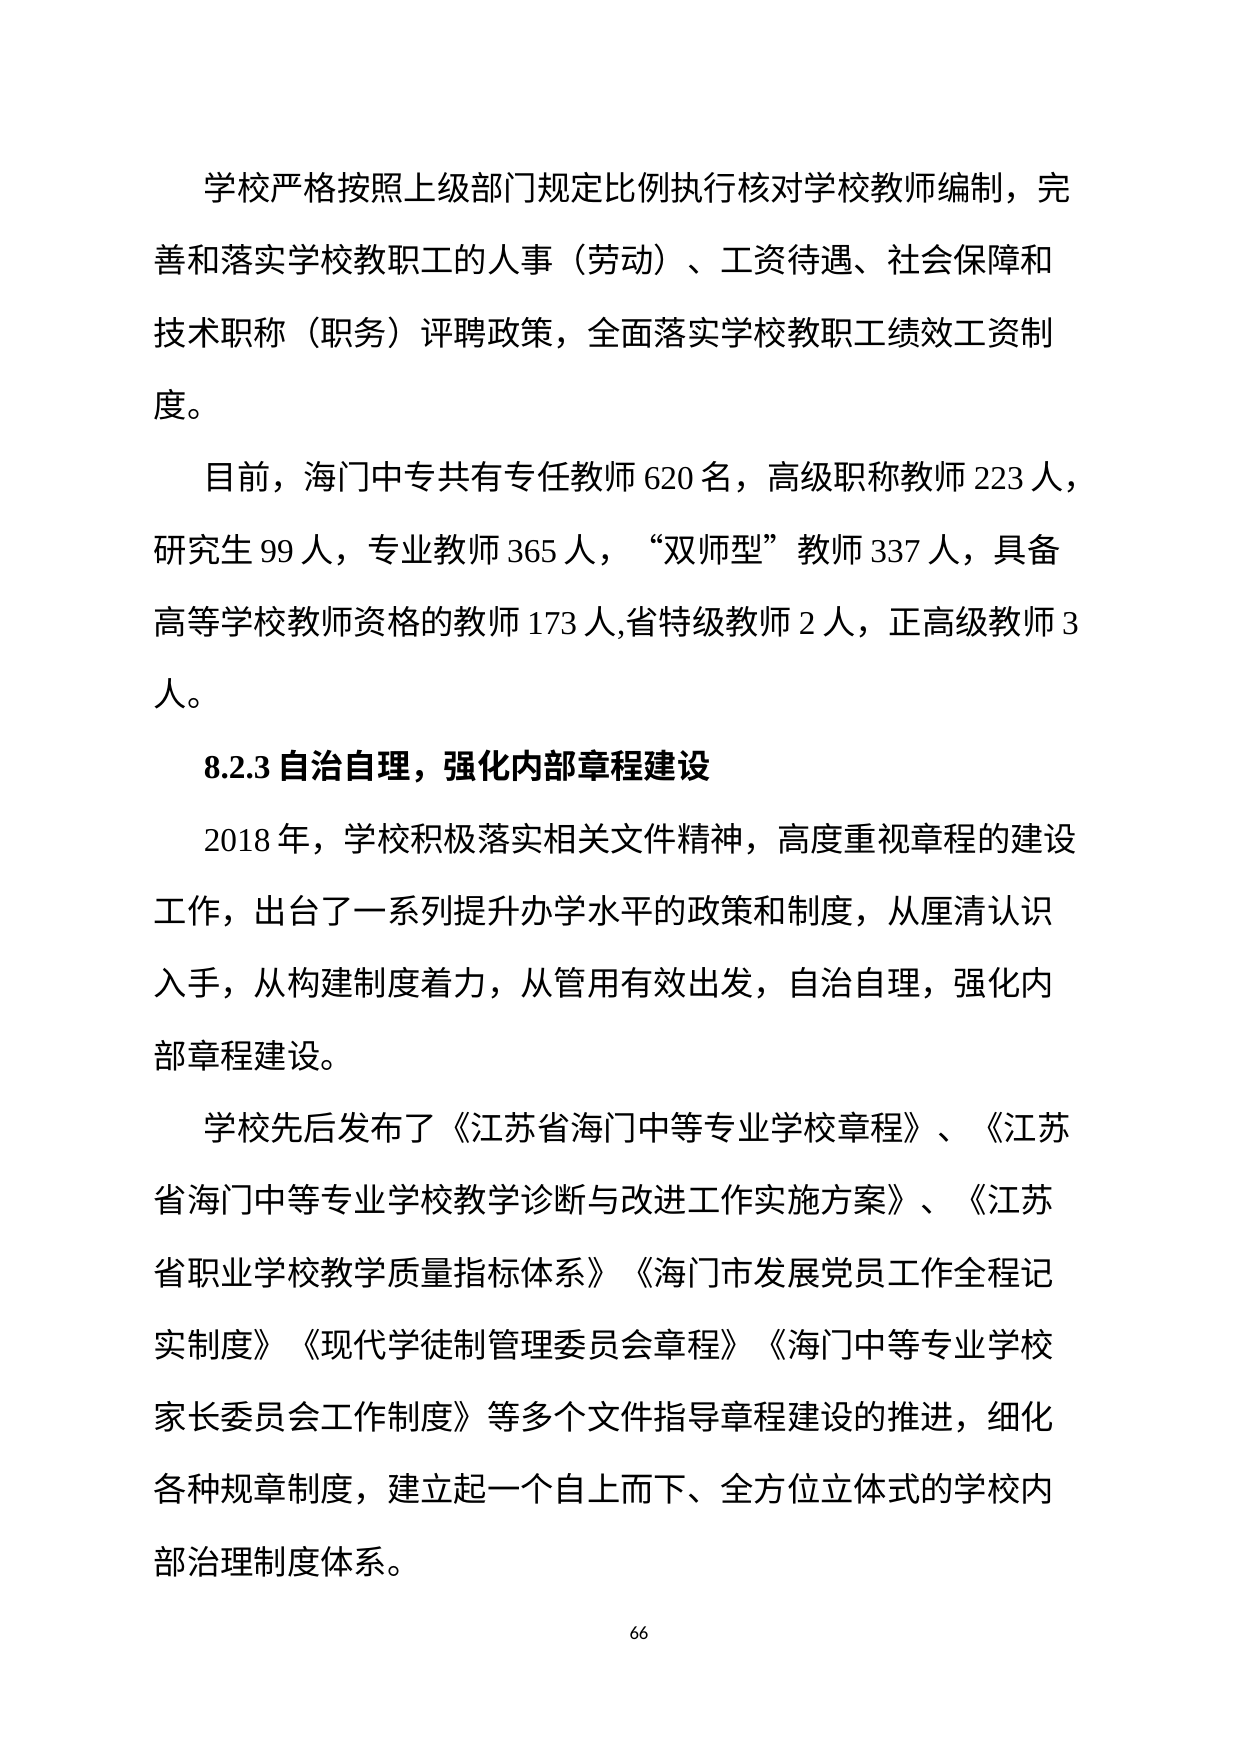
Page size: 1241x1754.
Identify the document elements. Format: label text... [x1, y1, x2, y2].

text 学校严格按照上级部门规定比例执行核对学校教师编制，完善和落实学校教职工的人事（劳动）、工资待遇、社会保障和技术职称（职务）评聘政策，全面落实学校教职工绩效工资制度。 [153, 162, 1087, 427]
text 8.2.3自治自理，强化内部章程建设 [153, 740, 1087, 788]
text 2018年，学校积极落实相关文件精神，高度重视章程的建设工作，出台了一系列提升办学水平的政策和制度，从厘清认识入手，从构建制度着力，从管用有效出发，自治自理，强化内部章程建设。 [153, 813, 1087, 1078]
text 学校先后发布了《江苏省海门中等专业学校章程》、《江苏省海门中等专业学校教学诊断与改进工作实施方案》、《江苏省职业学校教学质量指标体系》《海门市发展党员工作全程记实制度》《现代学徒制管理委员会章程》《海门中等专业学校家长委员会工作制度》等多个文件指导章程建设的推进，细化各种规章制度，建立起一个自上而下、全方位立体式的学校内部治理制度体系。 [153, 1102, 1087, 1584]
text 目前，海门中专共有专任教师620名，高级职称教师223人，研究生99人，专业教师365人，“双师型”教师337人，具备高等学校教师资格的教师173人,省特级教师2人，正高级教师3人。 [153, 451, 1087, 716]
